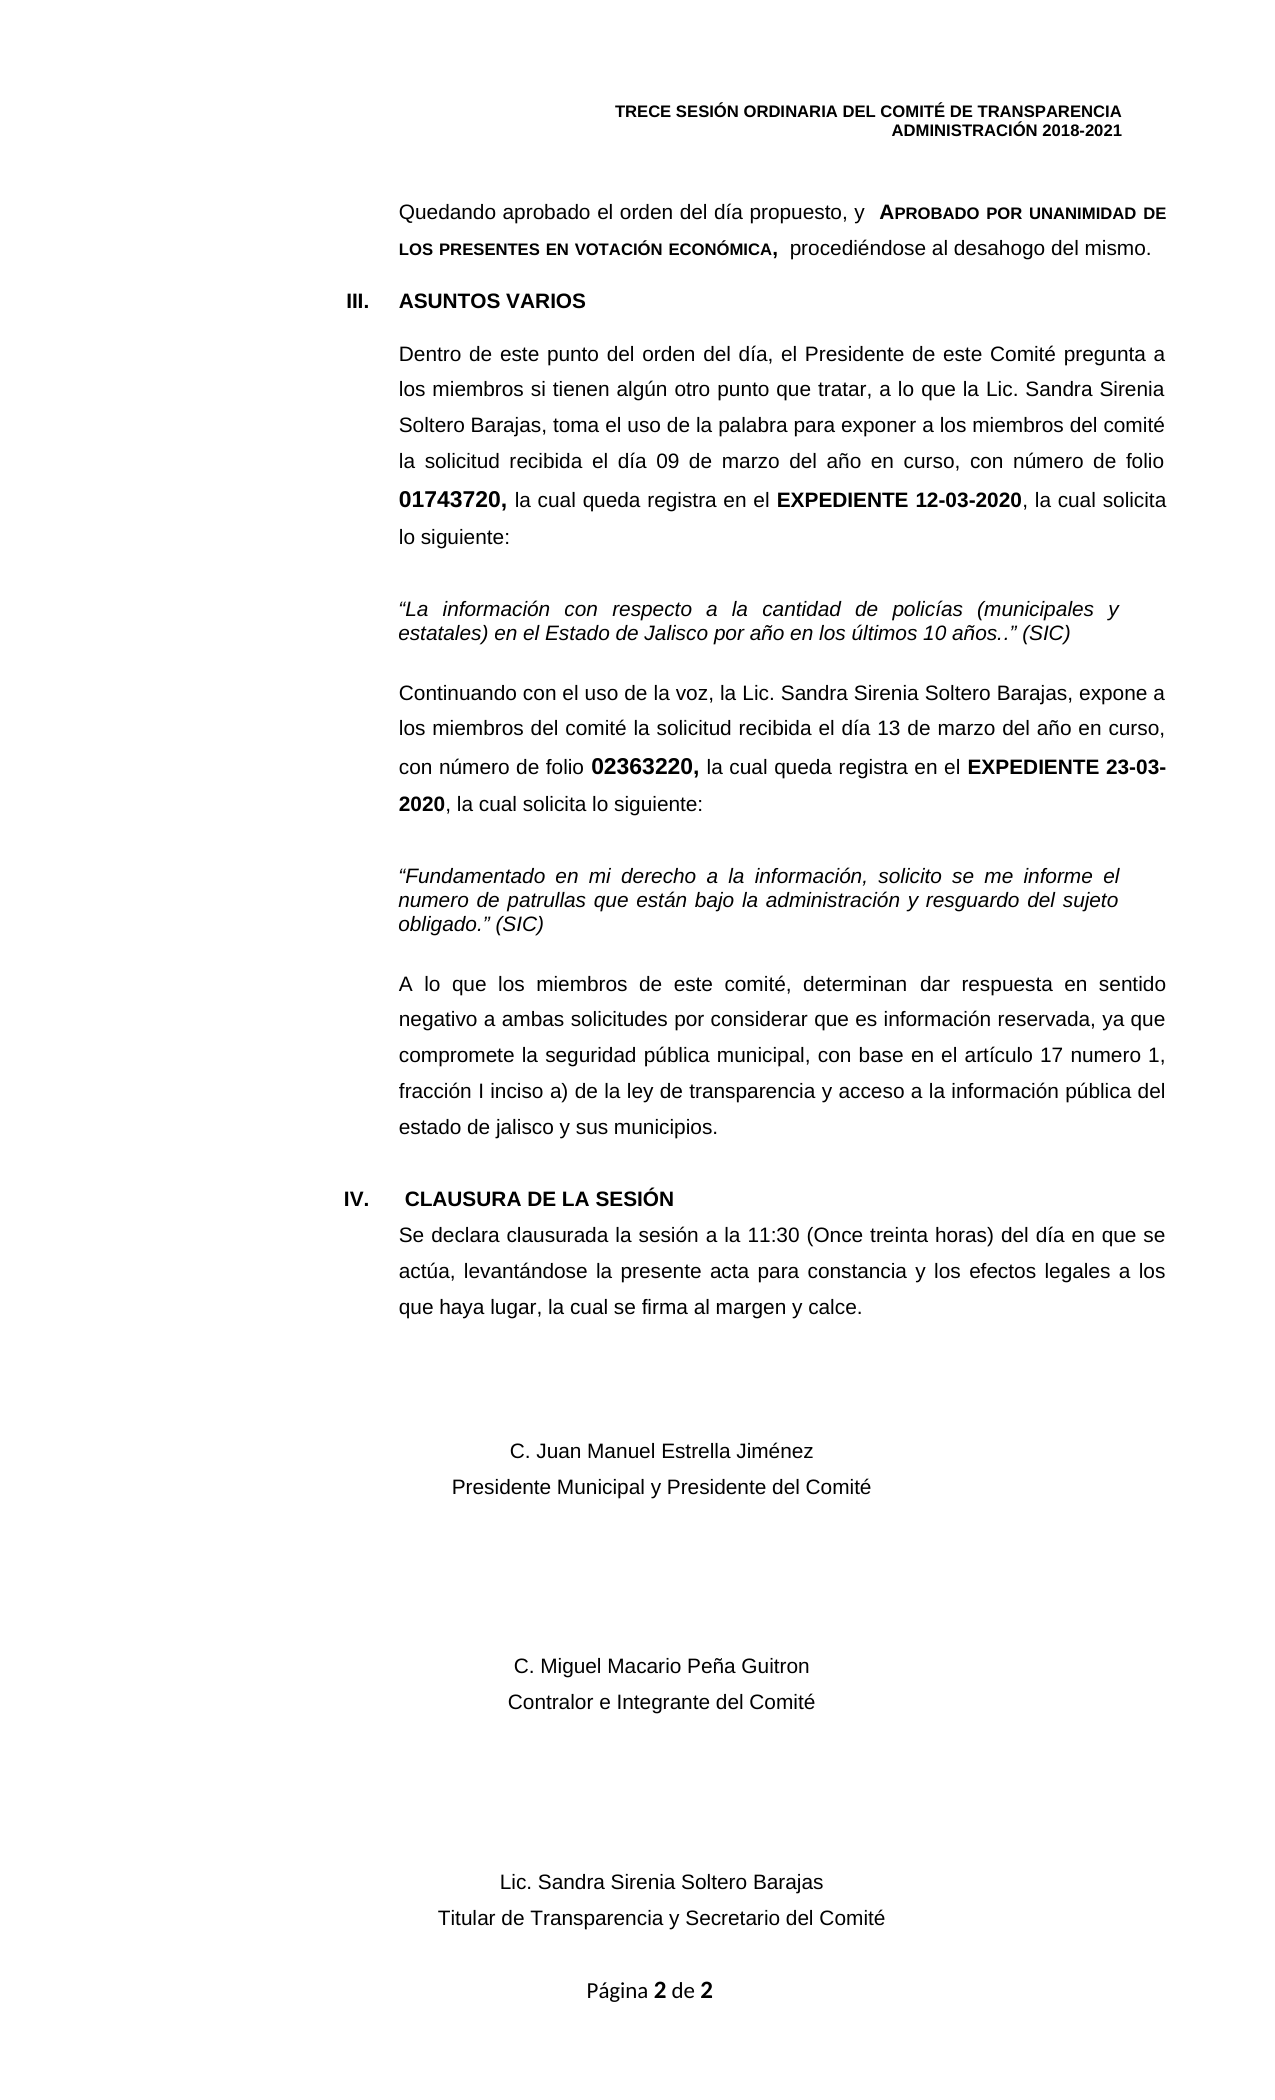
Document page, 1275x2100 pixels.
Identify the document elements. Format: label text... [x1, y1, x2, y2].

text A lo que los miembros de este comité, determinan dar respuesta en sentido negativo a ambas solicitudes por considerar que es información reservada, ya que compromete la seguridad pública municipal, con base en el artículo 17 numero 1, fracción I inciso a) de la ley de transparencia y acceso a la información pública del estado de jalisco y sus municipios. [399, 971, 1166, 1139]
text “Fundamentado en mi derecho a la información, solicito se me informe el numero de patrullas que están bajo la administración y resguardo del sujeto obligado.” (SIC) [398, 863, 1122, 935]
text “La información con respecto a la cantidad de policías (municipales y estatales) en el Estado de Jalisco por año en los últimos 10 años..” (SIC) [398, 596, 1122, 644]
text C. Juan Manuel Estrella Jiménez [118, 1438, 1205, 1462]
text Se declara clausurada la sesión a la 11:30 (Once treinta horas) del día en que se actúa, levantándose la presente acta para constancia y los efectos legales a los que haya lugar, la cual se firma al margen y calce. [399, 1223, 1166, 1319]
list ASUNTOS VARIOS [332, 289, 1166, 313]
text Continuando con el uso de la voz, la Lic. Sandra Sirenia Soltero Barajas, expone a los miembros del comité la solicitud recibida el día 13 de marzo del año en curso, con número de folio 02363220, la cual queda registra en el EXPEDIENTE 23-03-2020, la cual solicita lo siguiente: [399, 680, 1166, 816]
text Titular de Transparencia y Secretario del Comité [118, 1906, 1205, 1930]
text Contralor e Integrante del Comité [118, 1690, 1205, 1714]
text C. Miguel Macario Peña Guitron [118, 1654, 1205, 1678]
list CLAUSURA DE LA SESIÓN [369, 1187, 1166, 1211]
text Dentro de este punto del orden del día, el Presidente de este Comité pregunta a los miembros si tienen algún otro punto que tratar, a lo que la Lic. Sandra Sirenia Soltero Barajas, toma el uso de la palabra para exponer a los miembros del comité la solicitud recibida el día 09 de marzo del año en curso, con número de folio 01743720, la cual queda registra en el EXPEDIENTE 12-03-2020, la cual solicita lo siguiente: [399, 341, 1166, 548]
text Presidente Municipal y Presidente del Comité [118, 1474, 1205, 1498]
text Quedando aprobado el orden del día propuesto, y Aprobado por unanimidad de los presentes en votación económica, procediéndose al desahogo del mismo. [399, 200, 1166, 260]
text Lic. Sandra Sirenia Soltero Barajas [118, 1870, 1205, 1894]
